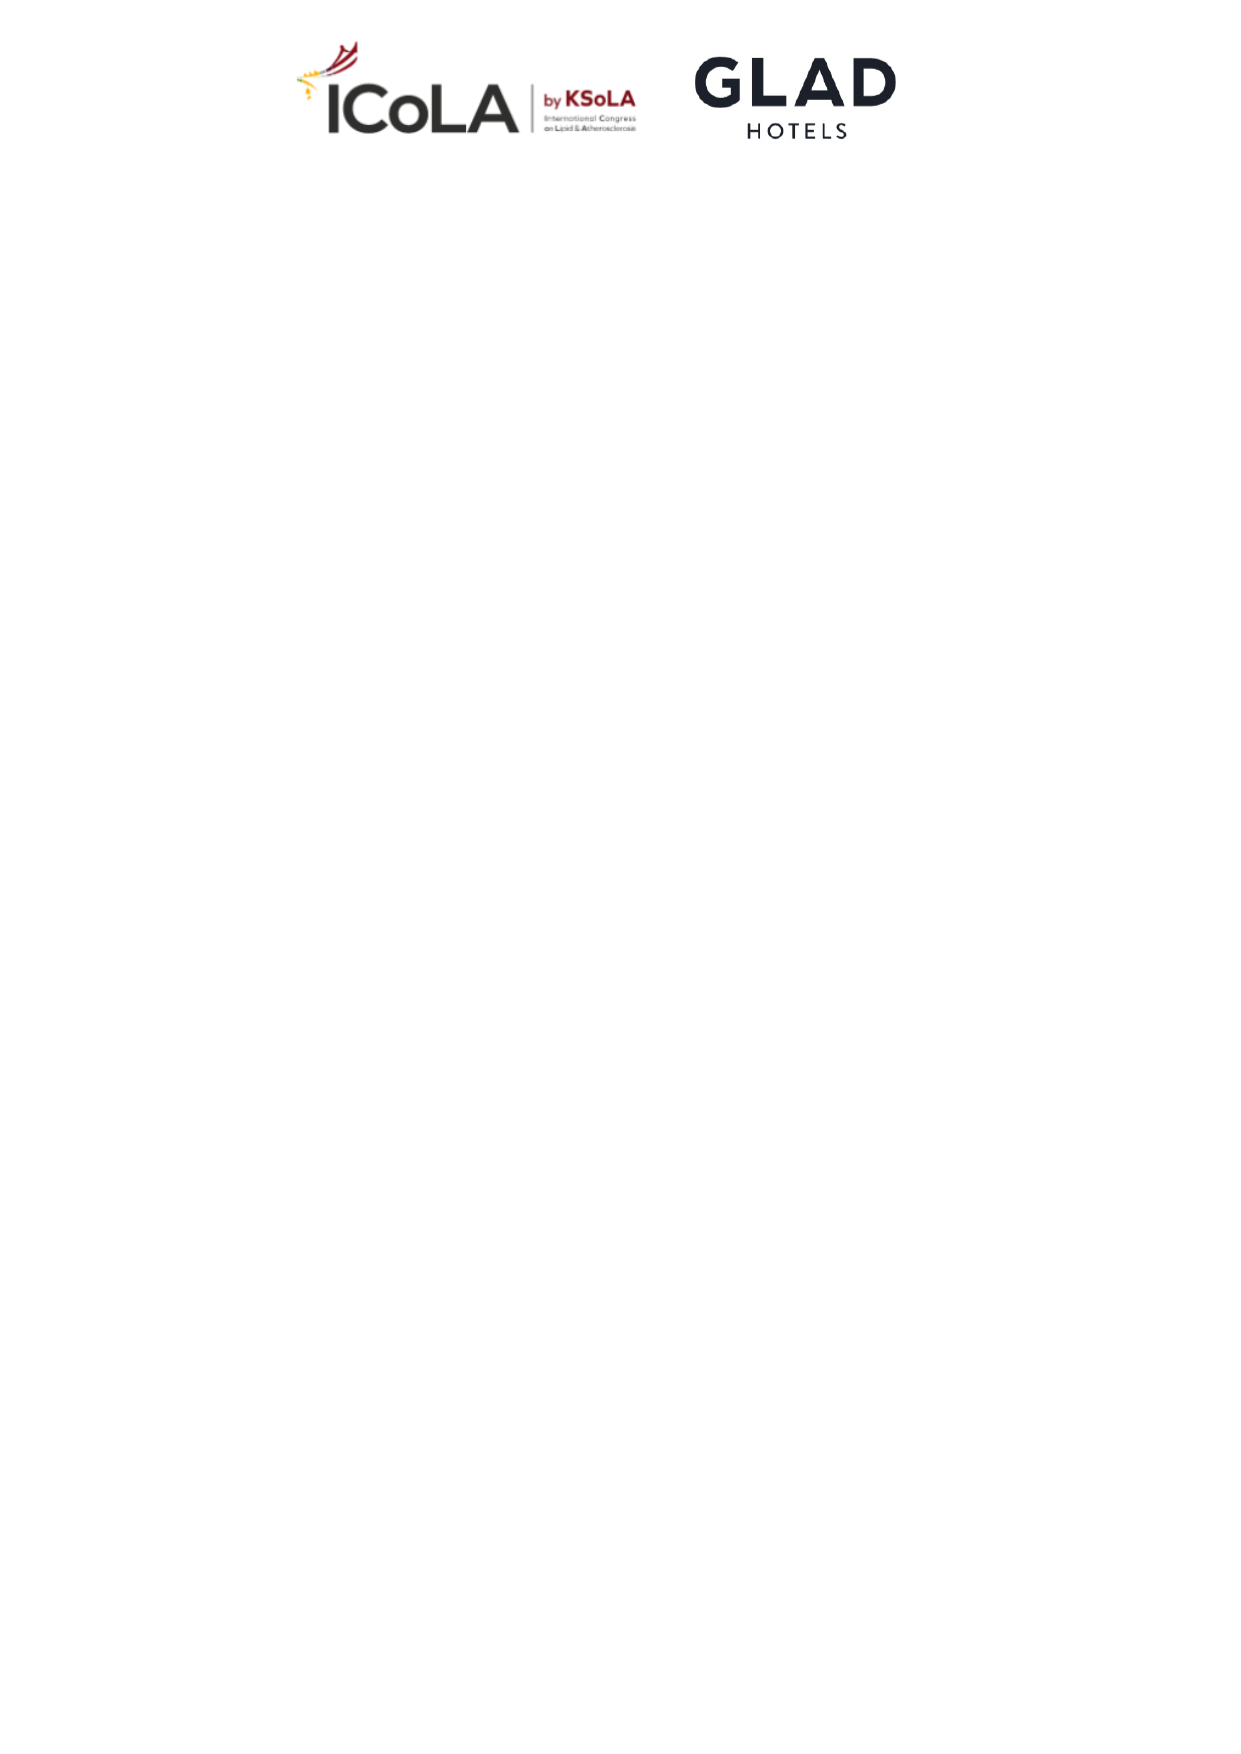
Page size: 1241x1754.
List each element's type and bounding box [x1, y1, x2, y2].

picture [296, 33, 955, 161]
